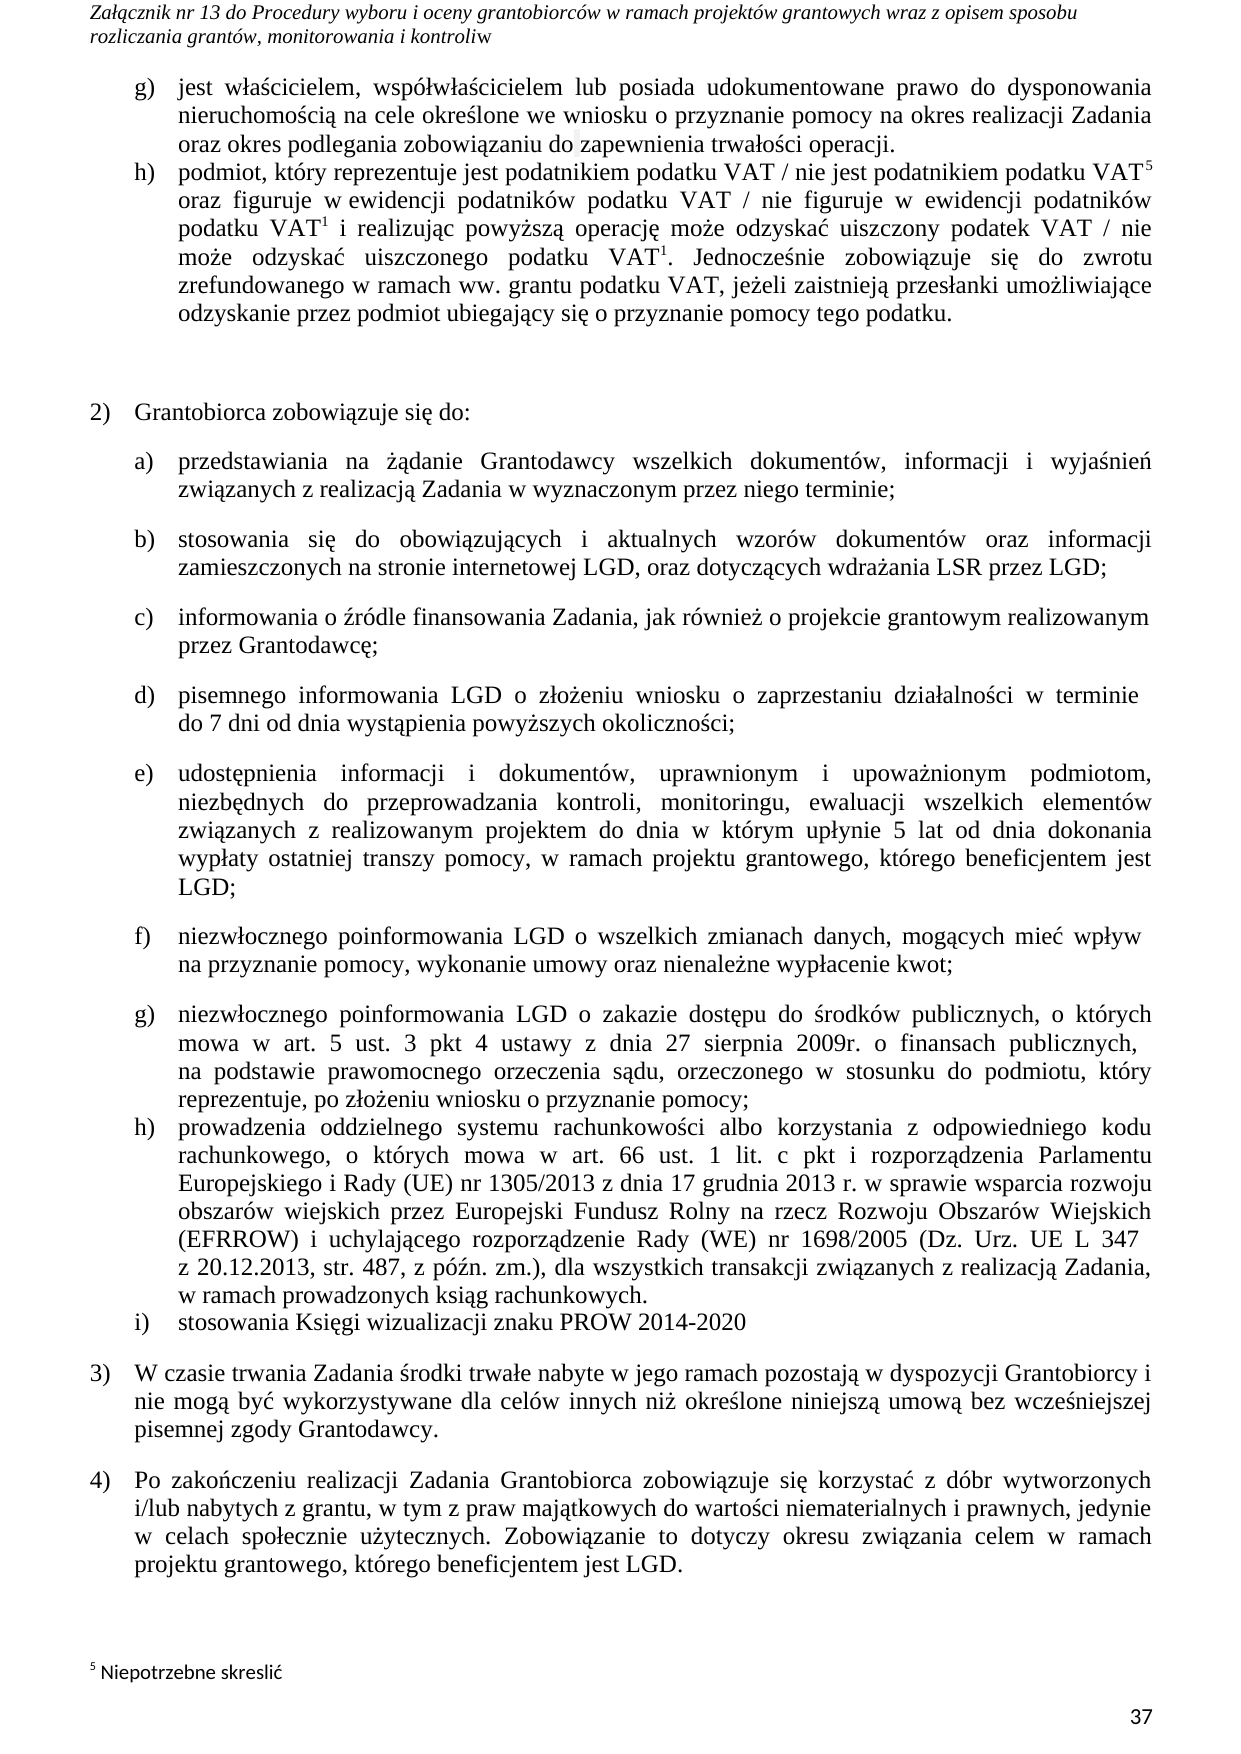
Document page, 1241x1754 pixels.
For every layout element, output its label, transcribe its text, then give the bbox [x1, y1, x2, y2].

list pisemnego informowania LGD o złożeniu wniosku o zaprzestaniu działalności w terminie do 7 dni od dnia wystąpienia powyższych okoliczności; [134, 681, 1153, 737]
list Grantobiorca zobowiązuje się do: [89, 397, 1153, 425]
list prowadzenia oddzielnego systemu rachunkowości albo korzystania z odpowiedniego kodu rachunkowego, o których mowa w art. 66 ust. 1 lit. c pkt i rozporządzenia Parlamentu Europejskiego i Rady (UE) nr 1305/2013 z dnia 17 grudnia 2013 r. w sprawie wsparcia rozwoju obszarów wiejskich przez Europejski Fundusz Rolny na rzecz Rozwoju Obszarów Wiejskich (EFRROW) i uchylającego rozporządzenie Rady (WE) nr 1698/2005 (Dz. Urz. UE L 347 z 20.12.2013, str. 487, z późn. zm.), dla wszystkich transakcji związanych z realizacją Zadania, w ramach prowadzonych ksiąg rachunkowych. [134, 1113, 1153, 1308]
list W czasie trwania Zadania środki trwałe nabyte w jego ramach pozostają w dyspozycji Grantobiorcy i nie mogą być wykorzystywane dla celów innych niż określone niniejszą umową bez wcześniejszej pisemnej zgody Grantodawcy. [89, 1359, 1153, 1443]
list podmiot, który reprezentuje jest podatnikiem podatku VAT / nie jest podatnikiem podatku VAT oraz figuruje w ewidencji podatników podatku VAT / nie figuruje w ewidencji podatników podatku VAT1 i realizując powyższą operację może odzyskać uiszczony podatek VAT / nie może odzyskać uiszczonego podatku VAT1. Jednocześnie zobowiązuje się do zwrotu zrefundowanego w ramach ww. grantu podatku VAT, jeżeli zaistnieją przesłanki umożliwiające odzyskanie przez podmiot ubiegający się o przyznanie pomocy tego podatku. [134, 157, 1153, 327]
list jest właścicielem, współwłaścicielem lub posiada udokumentowane prawo do dysponowania nieruchomością na cele określone we wniosku o przyznanie pomocy na okres realizacji Zadania oraz okres podlegania zobowiązaniu do zapewnienia trwałości operacji. [134, 73, 1153, 157]
list Po zakończeniu realizacji Zadania Grantobiorca zobowiązuje się korzystać z dóbr wytworzonych i/lub nabytych z grantu, w tym z praw majątkowych do wartości niematerialnych i prawnych, jedynie w celach społecznie użytecznych. Zobowiązanie to dotyczy okresu związania celem w ramach projektu grantowego, którego beneficjentem jest LGD. [89, 1466, 1153, 1578]
list przedstawiania na żądanie Grantodawcy wszelkich dokumentów, informacji i wyjaśnień związanych z realizacją Zadania w wyznaczonym przez niego terminie; [134, 447, 1153, 503]
list udostępnienia informacji i dokumentów, uprawnionym i upoważnionym podmiotom, niezbędnych do przeprowadzania kontroli, monitoringu, ewaluacji wszelkich elementów związanych z realizowanym projektem do dnia w którym upłynie 5 lat od dnia dokonania wypłaty ostatniej transzy pomocy, w ramach projektu grantowego, którego beneficjentem jest LGD; [134, 759, 1153, 900]
list niezwłocznego poinformowania LGD o zakazie dostępu do środków publicznych, o których mowa w art. 5 ust. 3 pkt 4 ustawy z dnia 27 sierpnia 2009r. o finansach publicznych, na podstawie prawomocnego orzeczenia sądu, orzeczonego w stosunku do podmiotu, który reprezentuje, po złożeniu wniosku o przyznanie pomocy; [134, 1000, 1153, 1113]
list stosowania się do obowiązujących i aktualnych wzorów dokumentów oraz informacji zamieszczonych na stronie internetowej LGD, oraz dotyczących wdrażania LSR przez LGD; [134, 525, 1153, 581]
list informowania o źródle finansowania Zadania, jak również o projekcie grantowym realizowanym przez Grantodawcę; [134, 603, 1151, 659]
list niezwłocznego poinformowania LGD o wszelkich zmianach danych, mogących mieć wpływ na przyznanie pomocy, wykonanie umowy oraz nienależne wypłacenie kwot; [134, 922, 1153, 978]
list stosowania Księgi wizualizacji znaku PROW 2014-2020 [134, 1308, 1153, 1336]
